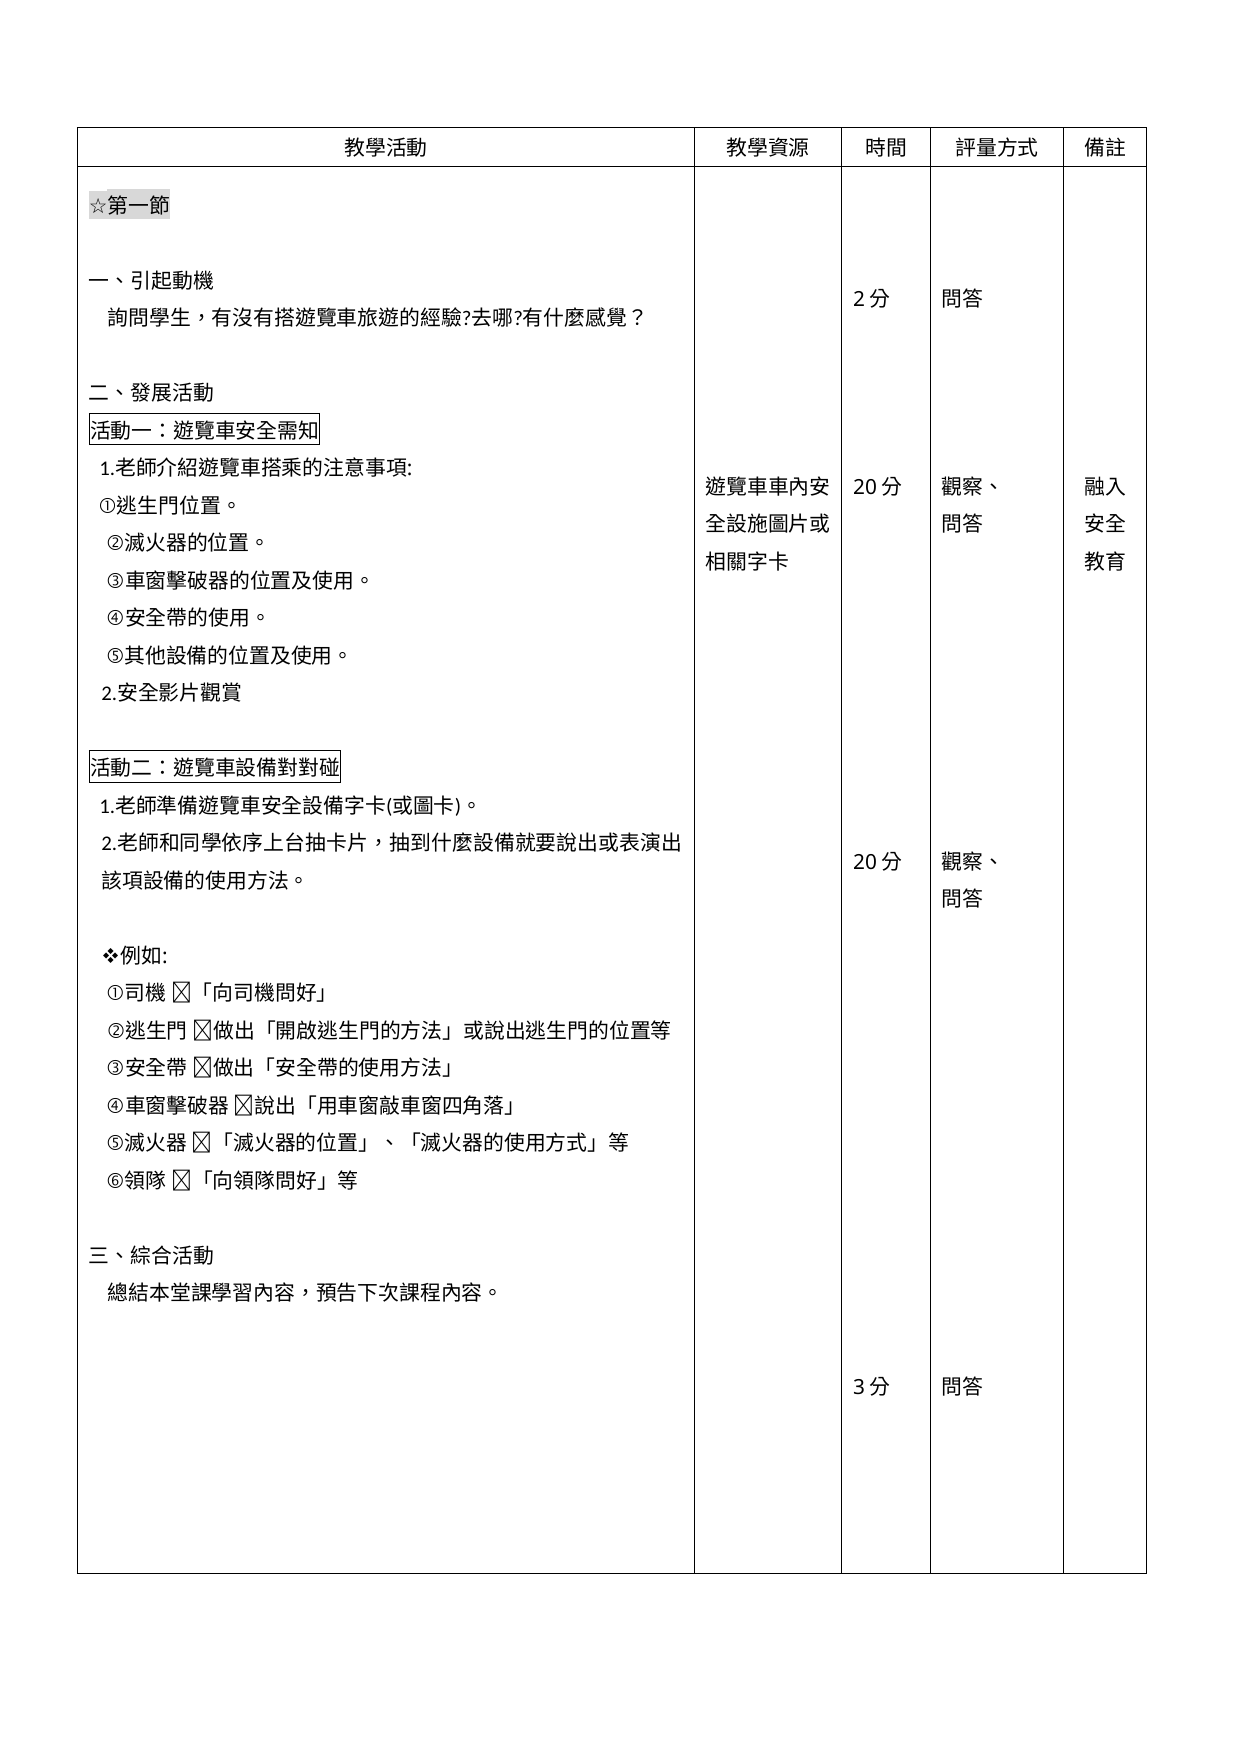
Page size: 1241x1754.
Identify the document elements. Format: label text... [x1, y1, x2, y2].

table_header 教學資源 [695, 128, 841, 166]
table_header 評量方式 [931, 128, 1063, 166]
table_cell 融入安全教育 [1064, 167, 1146, 1573]
table_header 教學活動 [78, 128, 694, 166]
table_cell 問答 觀察、 問答 觀察、 問答 問答 [931, 167, 1063, 1573]
table_cell 遊覽車車內安全設施圖片或相關字卡 [695, 167, 841, 1573]
table_header 時間 [842, 128, 930, 166]
table_cell ☆第一節 一、引起動機 詢問學生，有沒有搭遊覽車旅遊的經驗?去哪?有什麼感覺？ 二、發展活動 活動一：遊覽車安全需知 1.老師介紹遊覽車搭乘的注意事項: 逃生門位置。 滅火器的位置。 車窗擊破器的位置及使用。 安全帶的使用。 其他設備的位置及使用。 2.安全影片觀賞 活動二：遊覽車設備對對碰 1.老師準備遊覽車安全設備字卡(或圖卡)。 2.老師和同學依序上台抽卡片，抽到什麼設備就要說出或表演出該項設備的使用方法。 例如: 司機 「向司機問好」 逃生門 做出「開啟逃生門的方法」或說出逃生門的位置等 安全帶 做出「安全帶的使用方法」 車窗擊破器 說出「用車窗敲車窗四角落」 滅火器 「滅火器的位置」、「滅火器的使用方式」等 領隊 「向領隊問好」等 三、綜合活動 總結本堂課學習內容，預告下次課程內容。 [78, 167, 694, 1573]
table_cell 2分 20分 20分 3分 [842, 167, 930, 1573]
table_header 備註 [1064, 128, 1146, 166]
